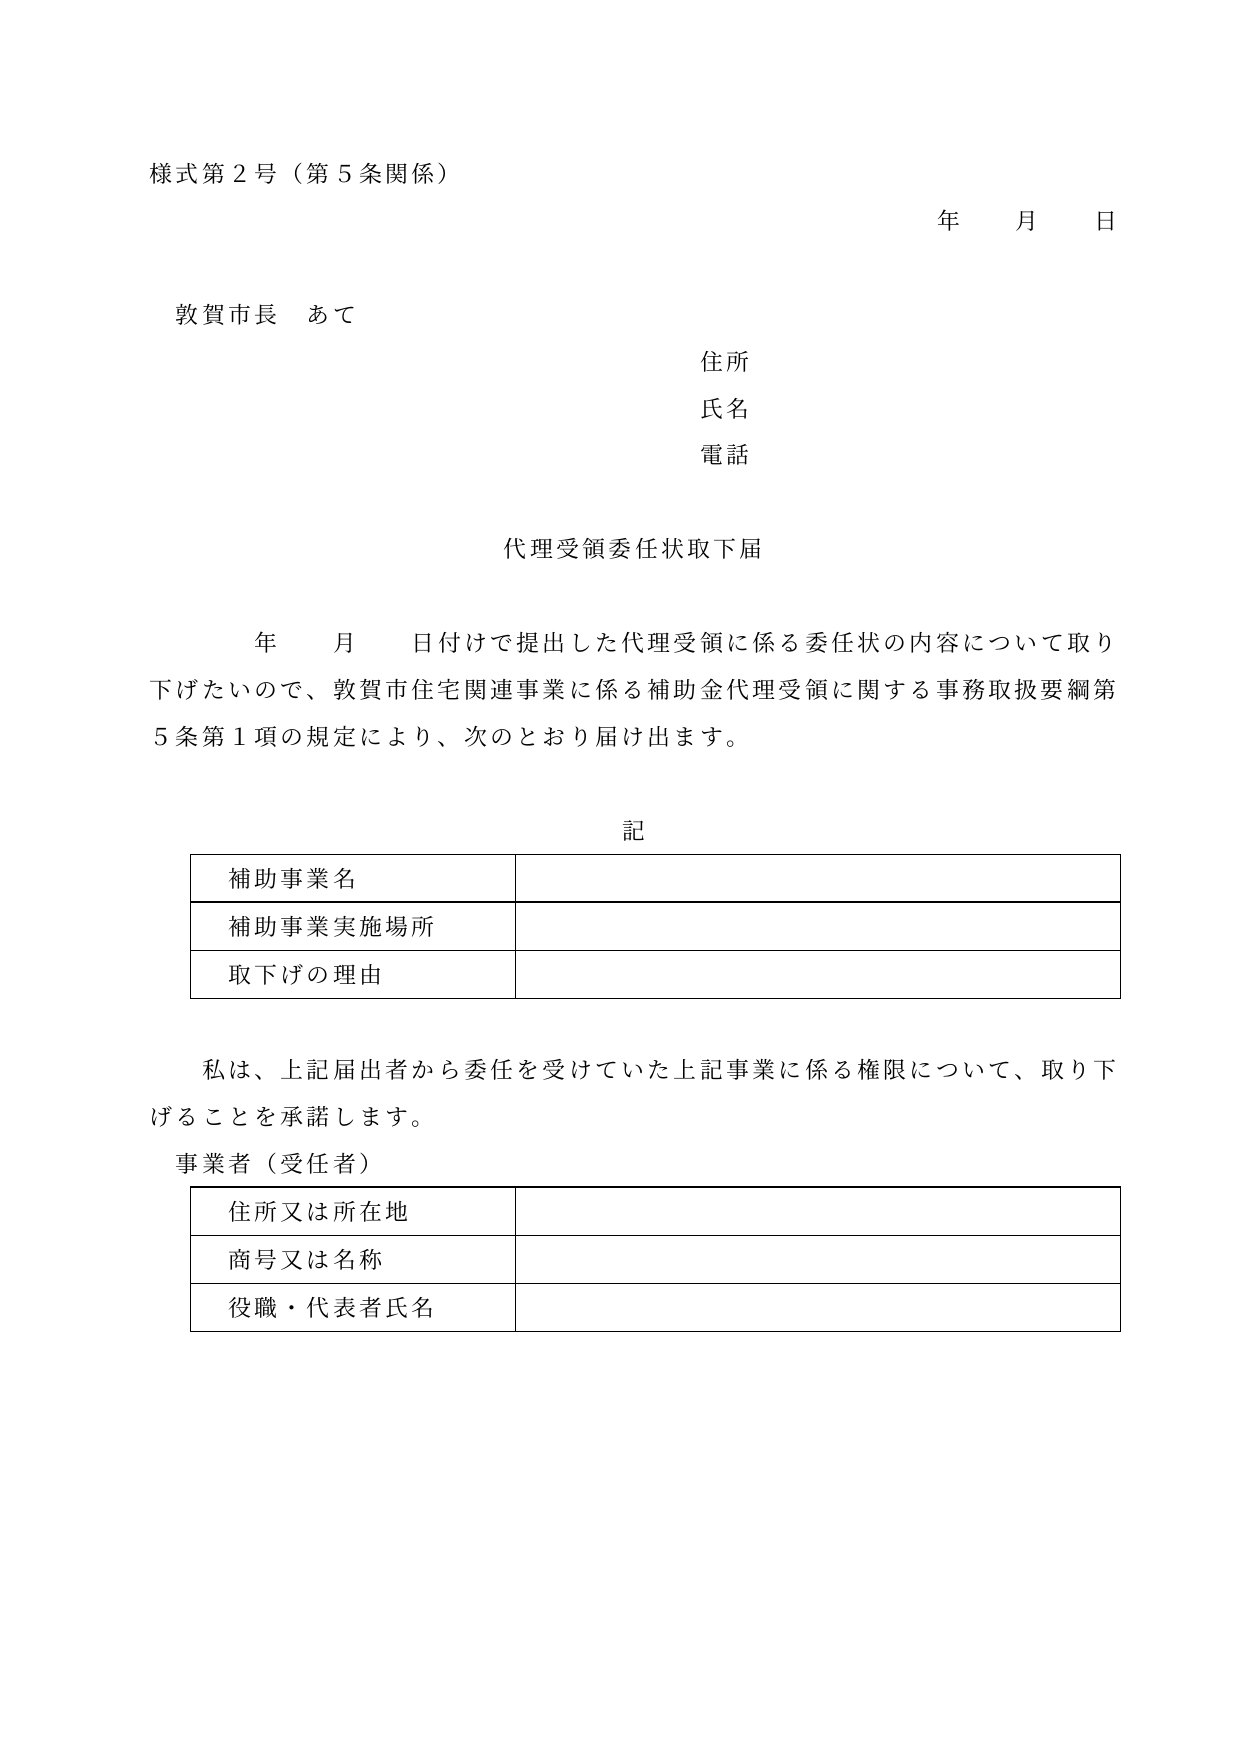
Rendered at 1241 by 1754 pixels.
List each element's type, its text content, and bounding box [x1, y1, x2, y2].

table_cell [516, 1236, 1120, 1282]
text 電話 [149, 431, 1121, 478]
text 敦賀市長 あて [149, 290, 1121, 337]
table_header 補助事業名 [191, 855, 515, 901]
text 年 月 日 [149, 196, 1121, 243]
text 年 月 日付けで提出した代理受領に係る委任状の内容について取り下げたいので、敦賀市住宅関連事業に係る補助金代理受領に関する事務取扱要綱第５条第１項の規定により、次のとおり届け出ます。 [149, 618, 1121, 759]
table_cell 商号又は名称 [191, 1236, 515, 1282]
table_cell 補助事業実施場所 [191, 903, 515, 949]
text 氏名 [149, 384, 1121, 431]
table_header [516, 855, 1120, 901]
table_cell [516, 951, 1120, 997]
text 事業者（受任者） [149, 1139, 1121, 1186]
text 私は、上記届出者から委任を受けていた上記事業に係る権限について、取り下げることを承諾します。 [149, 1046, 1121, 1139]
text 住所 [149, 337, 1121, 384]
text 様式第２号（第５条関係） [149, 149, 1121, 196]
table_cell [516, 903, 1120, 949]
table_cell [516, 1284, 1120, 1331]
text 代理受領委任状取下届 [149, 524, 1121, 572]
subtitle 記 [149, 806, 1121, 853]
table_cell 取下げの理由 [191, 951, 515, 997]
table_cell 役職・代表者氏名 [191, 1284, 515, 1331]
table_header [516, 1188, 1120, 1234]
table_header 住所又は所在地 [191, 1188, 515, 1234]
